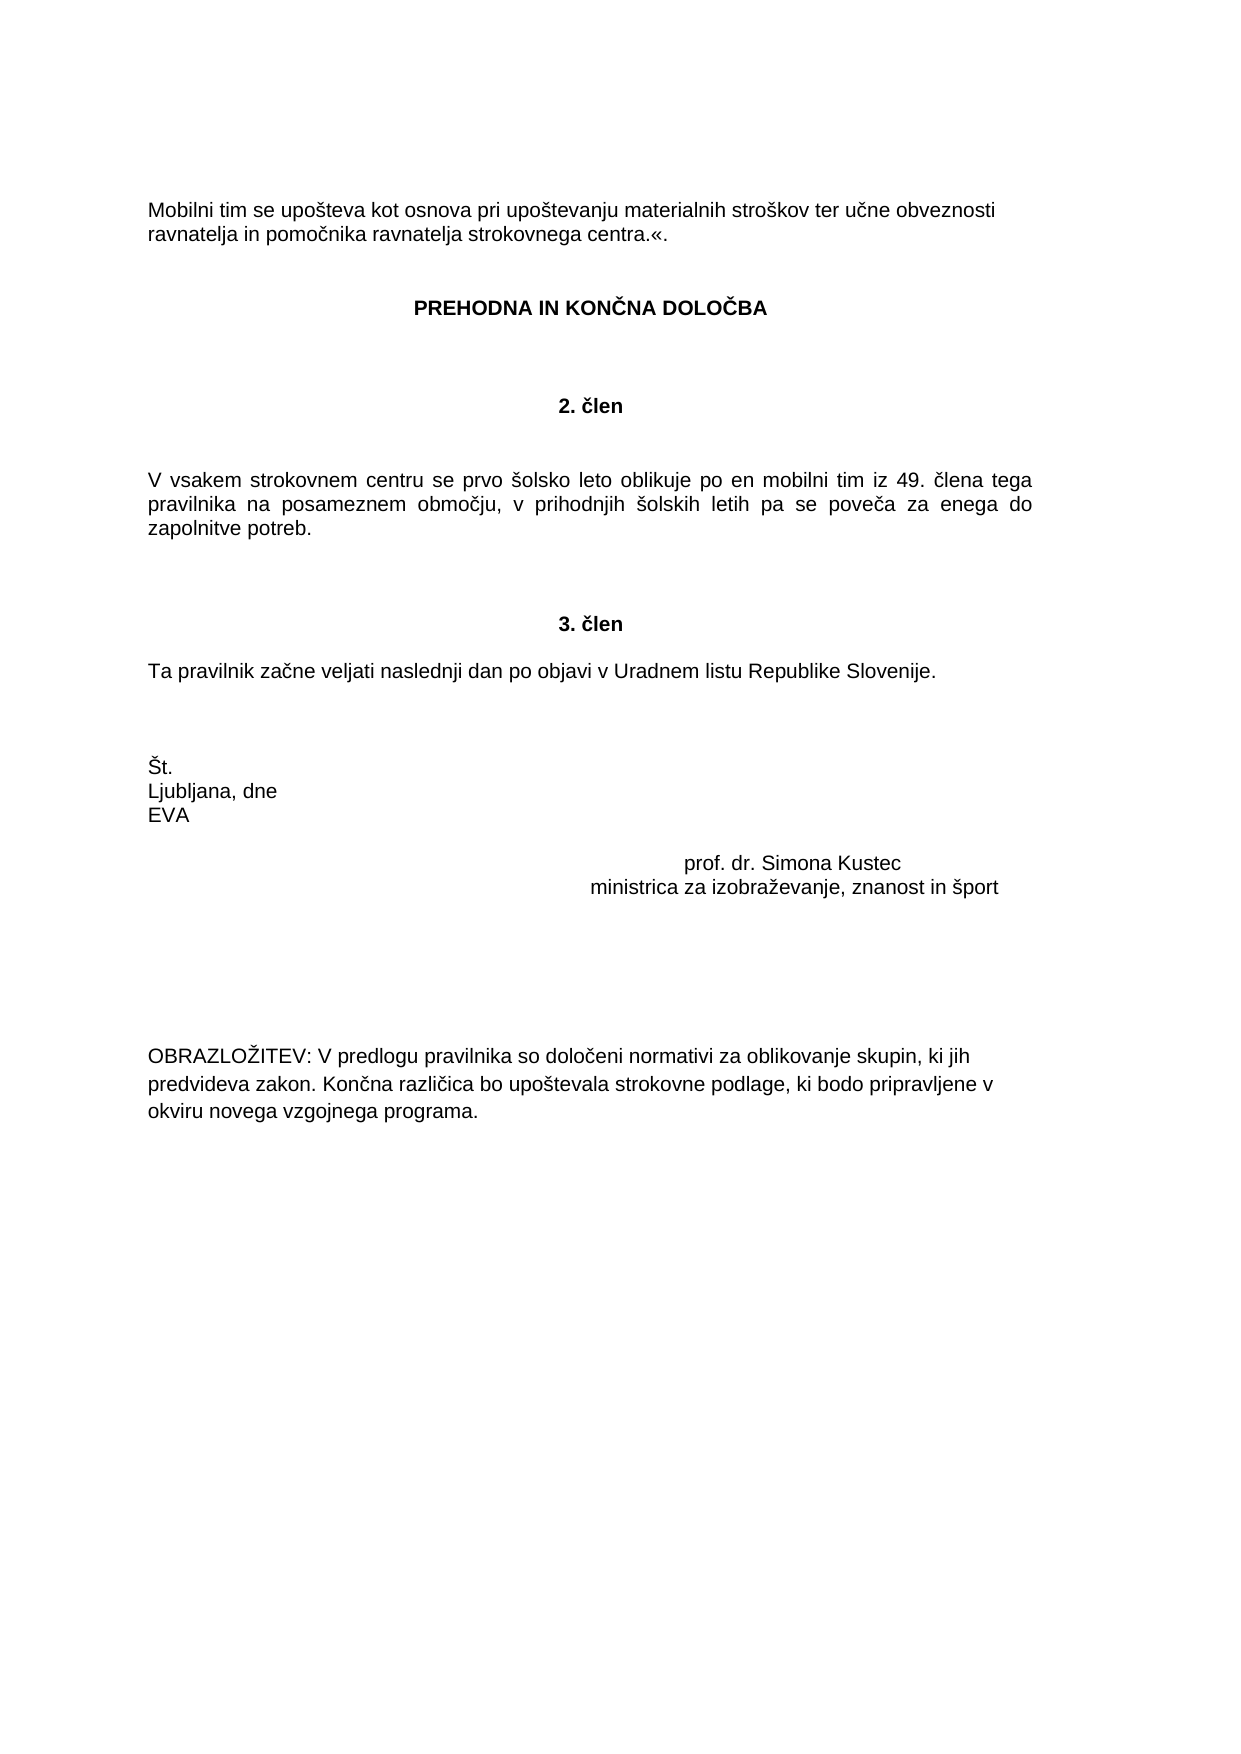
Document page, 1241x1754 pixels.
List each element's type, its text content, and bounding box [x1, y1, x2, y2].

text Mobilni tim se upošteva kot osnova pri upoštevanju materialnih stroškov ter učne obveznosti ravnatelja in pomočnika ravnatelja strokovnega centra.«. [148, 198, 1034, 246]
text EVA [148, 803, 1034, 827]
text PREHODNA IN KONČNA DOLOČBA [148, 296, 1034, 320]
text V vsakem strokovnem centru se prvo šolsko leto oblikuje po en mobilni tim iz 49. člena tega pravilnika na posameznem območju, v prihodnjih šolskih letih pa se poveča za enega do zapolnitve potreb. [148, 468, 1034, 539]
text OBRAZLOŽITEV: V predlogu pravilnika so določeni normativi za oblikovanje skupin, ki jih predvideva zakon. Končna različica bo upoštevala strokovne podlage, ki bodo pripravljene v okviru novega vzgojnega programa. [148, 1044, 1034, 1123]
text Št. [148, 755, 1034, 779]
text ministrica za izobraževanje, znanost in šport [148, 875, 1034, 899]
text 3. člen [148, 611, 1034, 635]
text 2. člen [148, 394, 1034, 418]
text Ljubljana, dne [148, 779, 1034, 803]
text Ta pravilnik začne veljati naslednji dan po objavi v Uradnem listu Republike Slovenije. [148, 659, 1034, 683]
text prof. dr. Simona Kustec [148, 851, 1034, 875]
